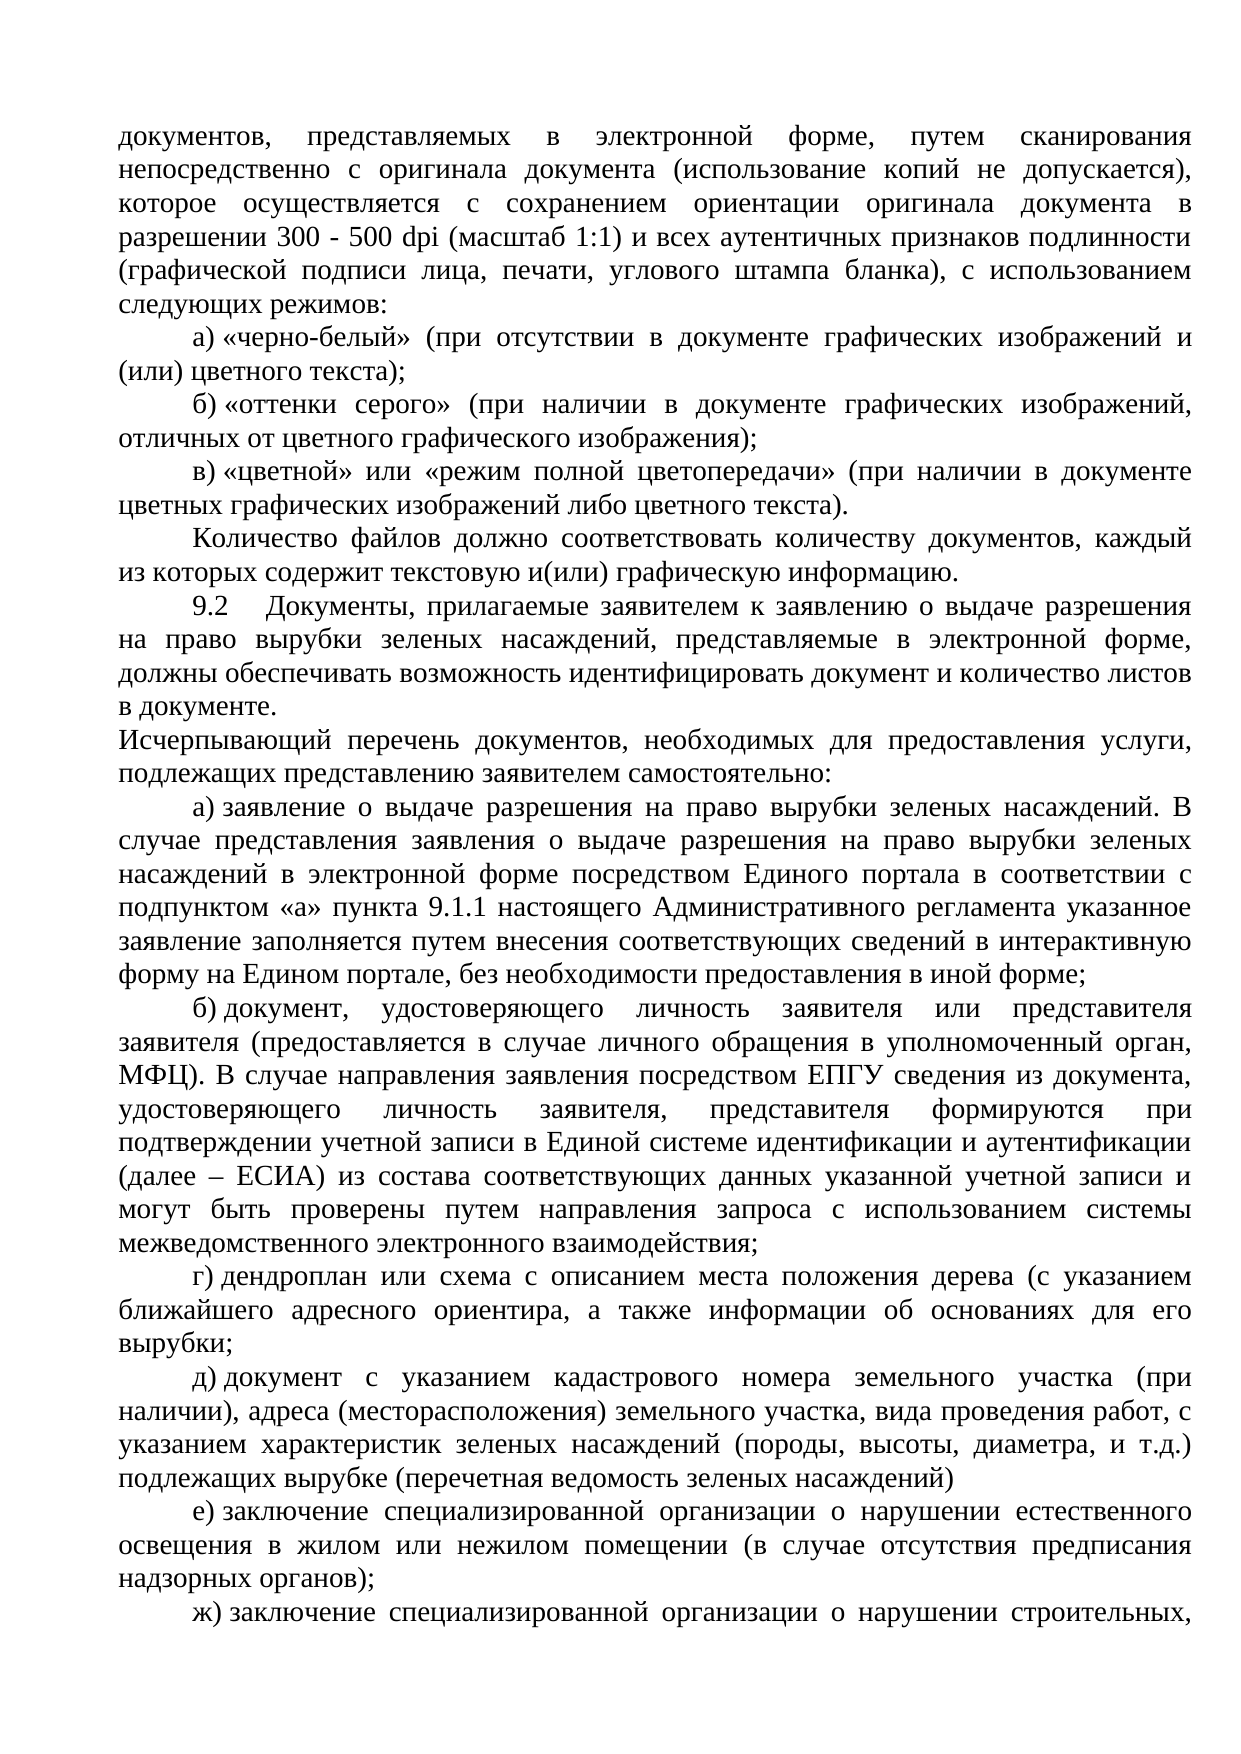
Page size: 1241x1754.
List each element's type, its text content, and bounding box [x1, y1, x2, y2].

text а) заявление о выдаче разрешения на право вырубки зеленых насаждений. В случае представления заявления о выдаче разрешения на право вырубки зеленых насаждений в электронной форме посредством Единого портала в соответствии с подпунктом «а» пункта 9.1.1 настоящего Административного регламента указанное заявление заполняется путем внесения соответствующих сведений в интерактивную форму на Едином портале, без необходимости предоставления в иной форме; [118, 789, 1193, 990]
list Документы, прилагаемые заявителем к заявлению о выдаче разрешения на право вырубки зеленых насаждений, представляемые в электронной форме, должны обеспечивать возможность идентифицировать документ и количество листов в документе. [118, 588, 1193, 722]
list Исчерпывающий перечень документов, необходимых для предоставления услуги, подлежащих представлению заявителем самостоятельно: [118, 722, 1193, 789]
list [118, 118, 1193, 319]
text д) документ с указанием кадастрового номера земельного участка (при наличии), адреса (месторасположения) земельного участка, вида проведения работ, с указанием характеристик зеленых насаждений (породы, высоты, диаметра, и т.д.) подлежащих вырубке (перечетная ведомость зеленых насаждений) [118, 1359, 1193, 1493]
text Количество файлов должно соответствовать количеству документов, каждый из которых содержит текстовую и(или) графическую информацию. [118, 521, 1193, 588]
text б) «оттенки серого» (при наличии в документе графических изображений, отличных от цветного графического изображения); [118, 386, 1193, 453]
text г) дендроплан или схема с описанием места положения дерева (с указанием ближайшего адресного ориентира, а также информации об основаниях для его вырубки; [118, 1258, 1193, 1359]
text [118, 1594, 1193, 1627]
text е) заключение специализированной организации о нарушении естественного освещения в жилом или нежилом помещении (в случае отсутствия предписания надзорных органов); [118, 1493, 1193, 1594]
text б) документ, удостоверяющего личность заявителя или представителя заявителя (предоставляется в случае личного обращения в уполномоченный орган, МФЦ). В случае направления заявления посредством ЕПГУ сведения из документа, удостоверяющего личность заявителя, представителя формируются при подтверждении учетной записи в Единой системе идентификации и аутентификации (далее – ЕСИА) из состава соответствующих данных указанной учетной записи и могут быть проверены путем направления запроса с использованием системы межведомственного электронного взаимодействия; [118, 990, 1193, 1258]
text а) «черно-белый» (при отсутствии в документе графических изображений и (или) цветного текста); [118, 319, 1193, 386]
text в) «цветной» или «режим полной цветопередачи» (при наличии в документе цветных графических изображений либо цветного текста). [118, 453, 1193, 521]
